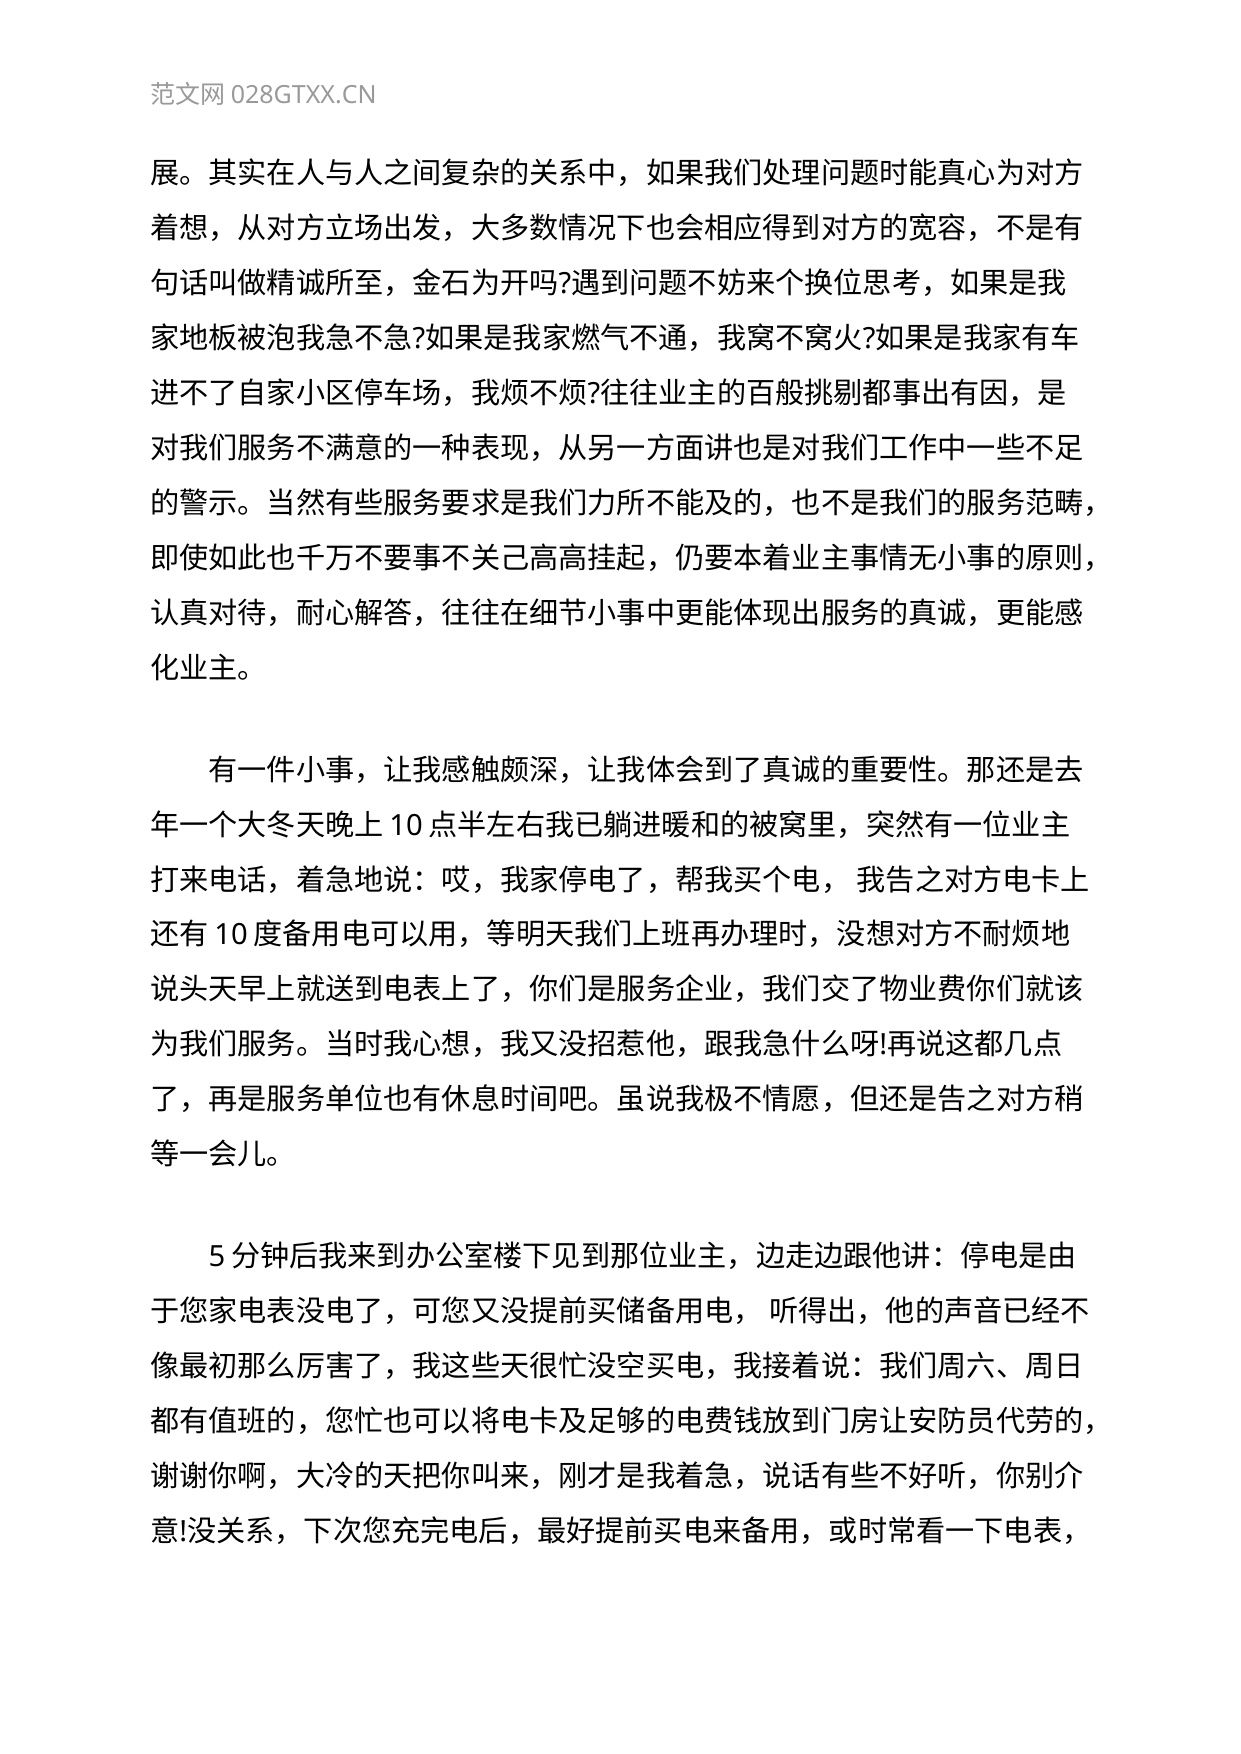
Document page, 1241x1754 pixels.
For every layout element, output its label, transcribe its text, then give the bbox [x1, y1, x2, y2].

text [150, 150, 1090, 687]
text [150, 1232, 1090, 1549]
text 有一件小事，让我感触颇深，让我体会到了真诚的重要性。那还是去年一个大冬天晚上10点半左右我已躺进暖和的被窝里，突然有一位业主打来电话，着急地说：哎，我家停电了，帮我买个电， 我告之对方电卡上还有10度备用电可以用，等明天我们上班再办理时，没想对方不耐烦地说头天早上就送到电表上了，你们是服务企业，我们交了物业费你们就该为我们服务。当时我心想，我又没招惹他，跟我急什么呀!再说这都几点了，再是服务单位也有休息时间吧。虽说我极不情愿，但还是告之对方稍等一会儿。 [150, 746, 1090, 1173]
